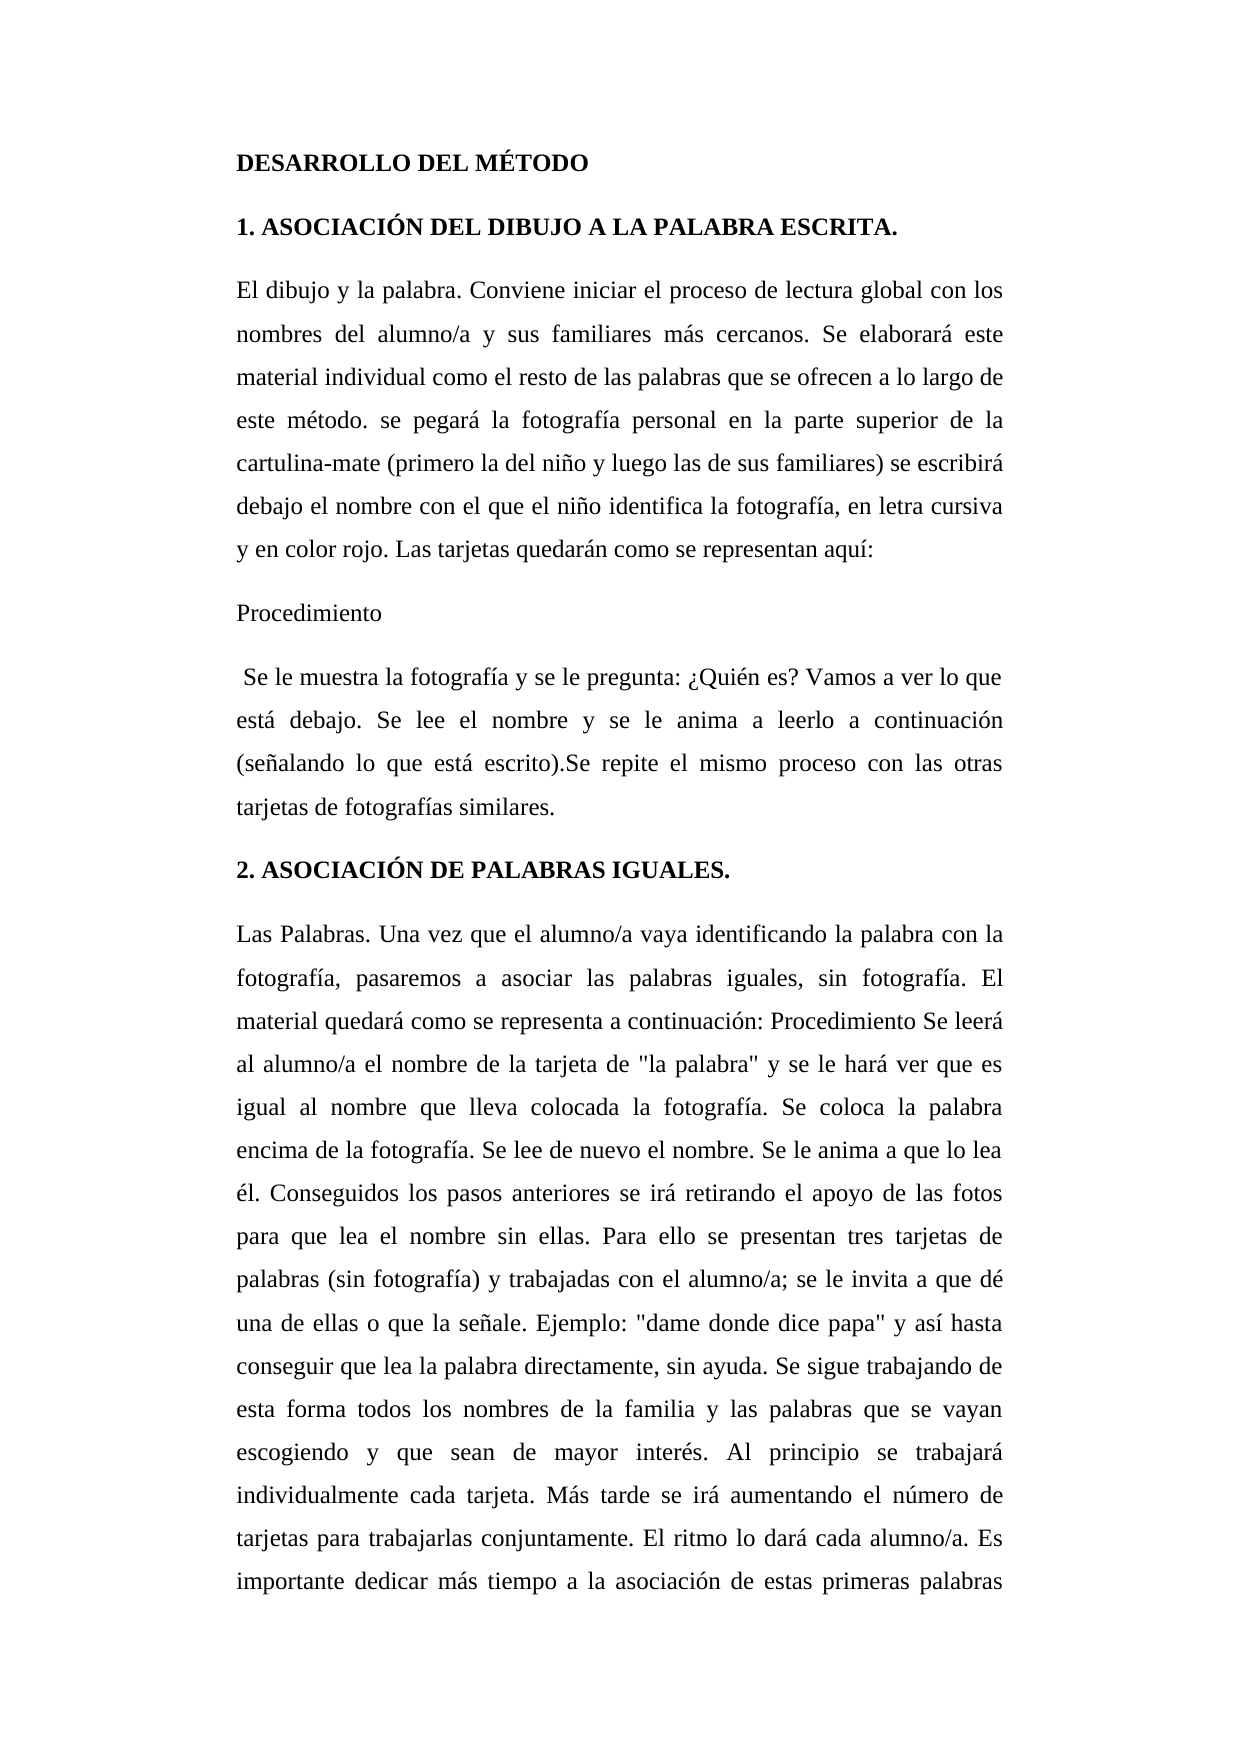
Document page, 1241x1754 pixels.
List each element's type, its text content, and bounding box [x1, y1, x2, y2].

text DESARROLLO DEL MÉTODO [236, 148, 1004, 176]
text Se le muestra la fotografía y se le pregunta: ¿Quién es? Vamos a ver lo que está debajo. Se lee el nombre y se le anima a leerlo a continuación (señalando lo que está escrito).Se repite el mismo proceso con las otras tarjetas de fotografías similares. [236, 662, 1004, 820]
text Procedimiento [236, 598, 1004, 627]
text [236, 919, 1004, 1595]
text 2. ASOCIACIÓN DE PALABRAS IGUALES. [236, 856, 1004, 884]
text 1. ASOCIACIÓN DEL DIBUJO A LA PALABRA ESCRITA. [236, 212, 1004, 240]
text El dibujo y la palabra. Conviene iniciar el proceso de lectura global con los nombres del alumno/a y sus familiares más cercanos. Se elaborará este material individual como el resto de las palabras que se ofrecen a lo largo de este método. se pegará la fotografía personal en la parte superior de la cartulina-mate (primero la del niño y luego las de sus familiares) se escribirá debajo el nombre con el que el niño identifica la fotografía, en letra cursiva y en color rojo. Las tarjetas quedarán como se representan aquí: [236, 276, 1004, 563]
